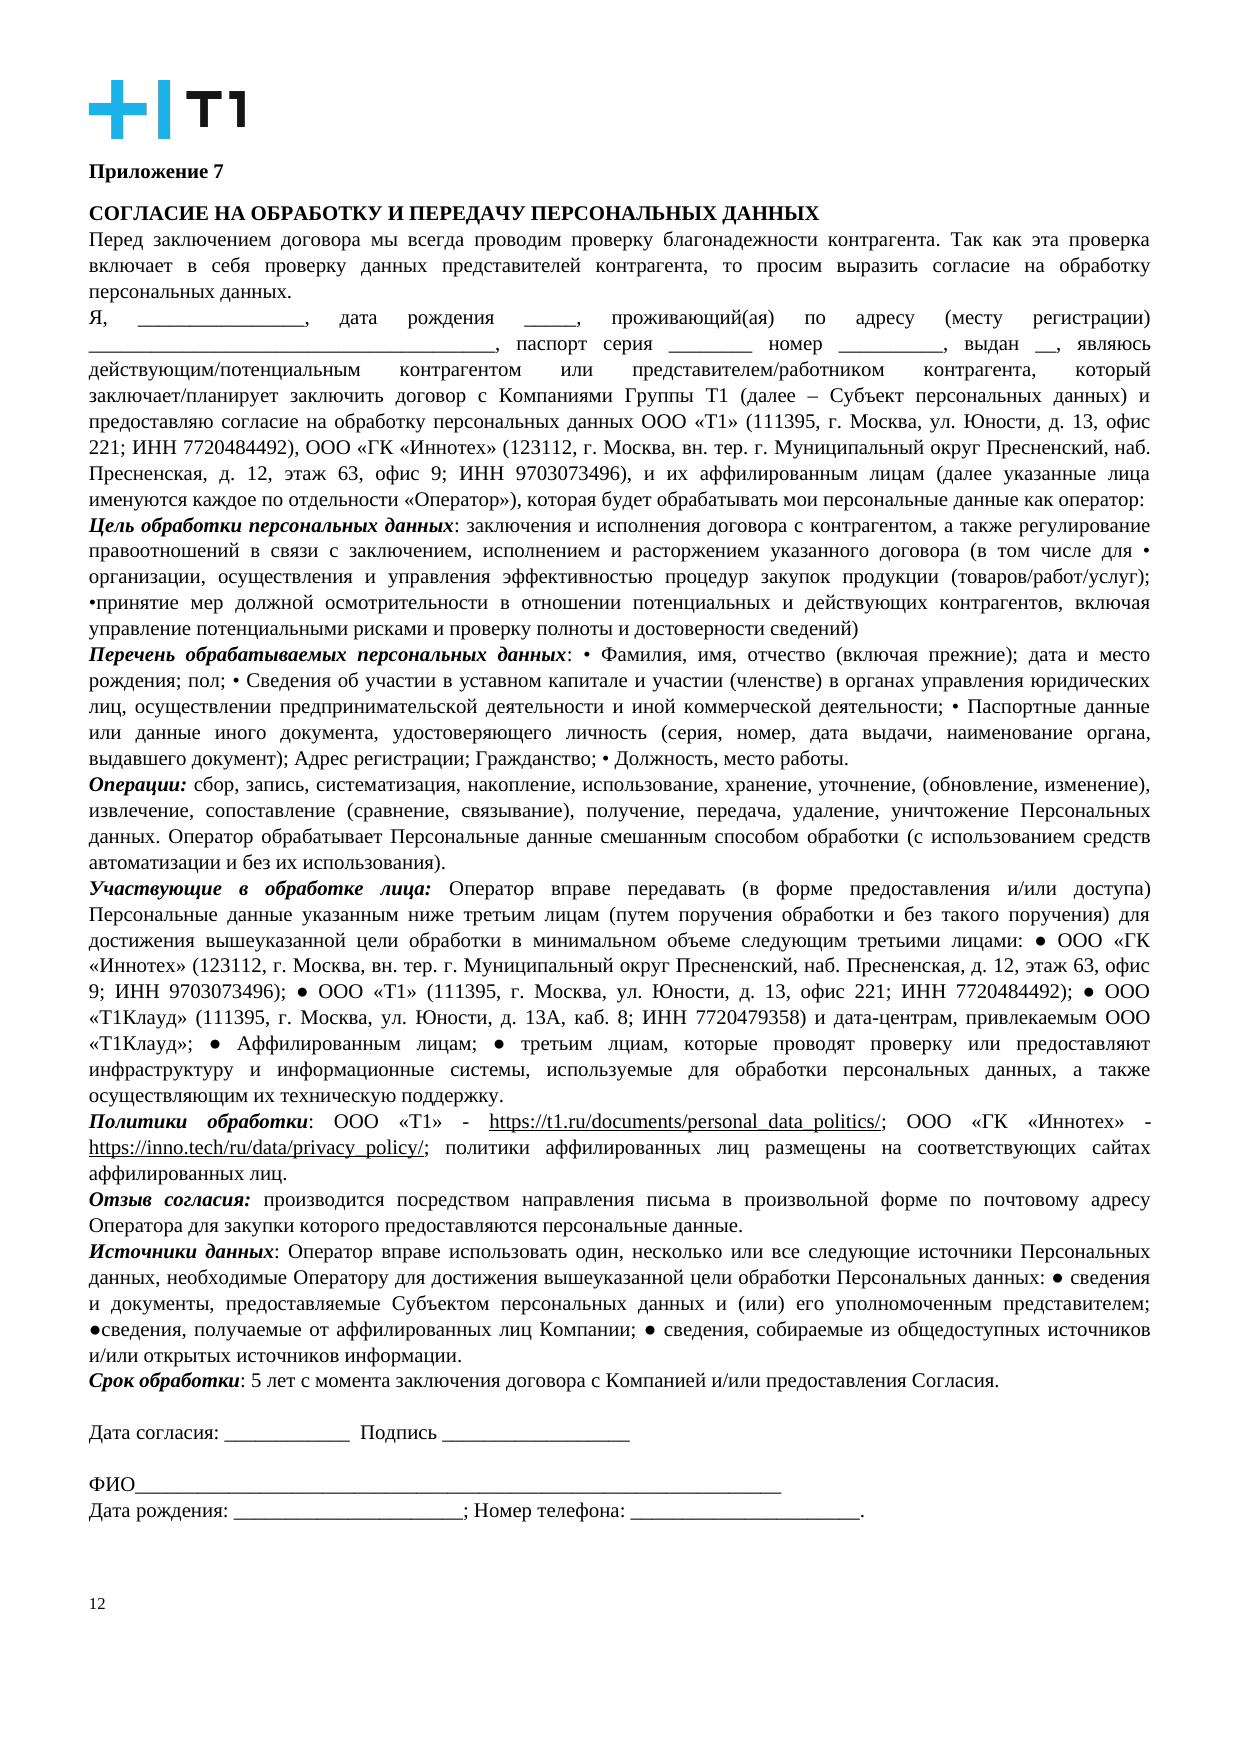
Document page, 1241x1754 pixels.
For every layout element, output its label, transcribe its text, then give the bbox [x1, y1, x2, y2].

text Политики обработки: ООО «Т1» - https://t1.ru/documents/personal_data_politics/; ООО «ГК «Иннотех» - https://inno.tech/ru/data/privacy_policy/; политики аффилированных лиц размещены на соответствующих сайтах аффилированных лиц. [89, 1109, 1152, 1185]
text ФИО______________________________________________________________ [89, 1472, 1152, 1496]
text Перед заключением договора мы всегда проводим проверку благонадежности контрагента. Так как эта проверка включает в себя проверку данных представителей контрагента, то просим выразить согласие на обработку персональных данных. [89, 227, 1152, 303]
text Срок обработки: 5 лет с момента заключения договора с Компанией и/или предоставления Согласия. [89, 1368, 1152, 1392]
picture [88, 80, 245, 139]
text Я, ________________, дата рождения _____, проживающий(ая) по адресу (месту регистрации) _______________________________________, паспорт серия ________ номер __________, выдан __, являюсь действующим/потенциальным контрагентом или представителем/работником контрагента, который заключает/планирует заключить договор с Компаниями Группы Т1 (далее – Субъект персональных данных) и предоставляю согласие на обработку персональных данных ООО «Т1» (111395, г. Москва, ул. Юности, д. 13, офис 221; ИНН 7720484492), ООО «ГК «Иннотех» (123112, г. Москва, вн. тер. г. Муниципальный округ Пресненский, наб. Пресненская, д. 12, этаж 63, офис 9; ИНН 9703073496), и их аффилированным лицам (далее указанные лица именуются каждое по отдельности «Оператор»), которая будет обрабатывать мои персональные данные как оператор: [89, 305, 1152, 511]
text Дата согласия: ____________ Подпись __________________ [89, 1420, 1152, 1444]
text СОГЛАСИЕ НА ОБРАБОТКУ И ПЕРЕДАЧУ ПЕРСОНАЛЬНЫХ ДАННЫХ [89, 201, 1152, 225]
text Приложение 7 [89, 159, 1152, 183]
text Источники данных: Оператор вправе использовать один, несколько или все следующие источники Персональных данных, необходимые Оператору для достижения вышеуказанной цели обработки Персональных данных: ● сведения и документы, предоставляемые Субъектом персональных данных и (или) его уполномоченным представителем; ●сведения, получаемые от аффилированных лиц Компании; ● сведения, собираемые из общедоступных источников и/или открытых источников информации. [89, 1239, 1152, 1367]
text Цель обработки персональных данных: заключения и исполнения договора с контрагентом, а также регулирование правоотношений в связи с заключением, исполнением и расторжением указанного договора (в том числе для • организации, осуществления и управления эффективностью процедур закупок продукции (товаров/работ/услуг); •принятие мер должной осмотрительности в отношении потенциальных и действующих контрагентов, включая управление потенциальными рисками и проверку полноты и достоверности сведений) [89, 512, 1152, 640]
text Перечень обрабатываемых персональных данных: • Фамилия, имя, отчество (включая прежние); дата и место рождения; пол; • Сведения об участии в уставном капитале и участии (членстве) в органах управления юридических лиц, осуществлении предпринимательской деятельности и иной коммерческой деятельности; • Паспортные данные или данные иного документа, удостоверяющего личность (серия, номер, дата выдачи, наименование органа, выдавшего документ); Адрес регистрации; Гражданство; • Должность, место работы. [89, 642, 1152, 770]
text Операции: сбор, запись, систематизация, накопление, использование, хранение, уточнение, (обновление, изменение), извлечение, сопоставление (сравнение, связывание), получение, передача, удаление, уничтожение Персональных данных. Оператор обрабатывает Персональные данные смешанным способом обработки (с использованием средств автоматизации и без их использования). [89, 772, 1152, 874]
text Отзыв согласия: производится посредством направления письма в произвольной форме по почтовому адресу Оператора для закупки которого предоставляются персональные данные. [89, 1187, 1152, 1237]
text Участвующие в обработке лица: Оператор вправе передавать (в форме предоставления и/или доступа) Персональные данные указанным ниже третьим лицам (путем поручения обработки и без такого поручения) для достижения вышеуказанной цели обработки в минимальном объеме следующим третьими лицами: ● ООО «ГК «Иннотех» (123112, г. Москва, вн. тер. г. Муниципальный округ Пресненский, наб. Пресненская, д. 12, этаж 63, офис 9; ИНН 9703073496); ● ООО «Т1» (111395, г. Москва, ул. Юности, д. 13, офис 221; ИНН 7720484492); ● ООО «Т1Клауд» (111395, г. Москва, ул. Юности, д. 13А, каб. 8; ИНН 7720479358) и дата-центрам, привлекаемым ООО «Т1Клауд»; ● Аффилированным лицам; ● третьим лциам, которые проводят проверку или предоставляют инфраструктуру и информационные системы, используемые для обработки персональных данных, а также осуществляющим их техническую поддержку. [89, 876, 1152, 1107]
text Дата рождения: ______________________; Номер телефона: ______________________. [89, 1498, 1152, 1522]
